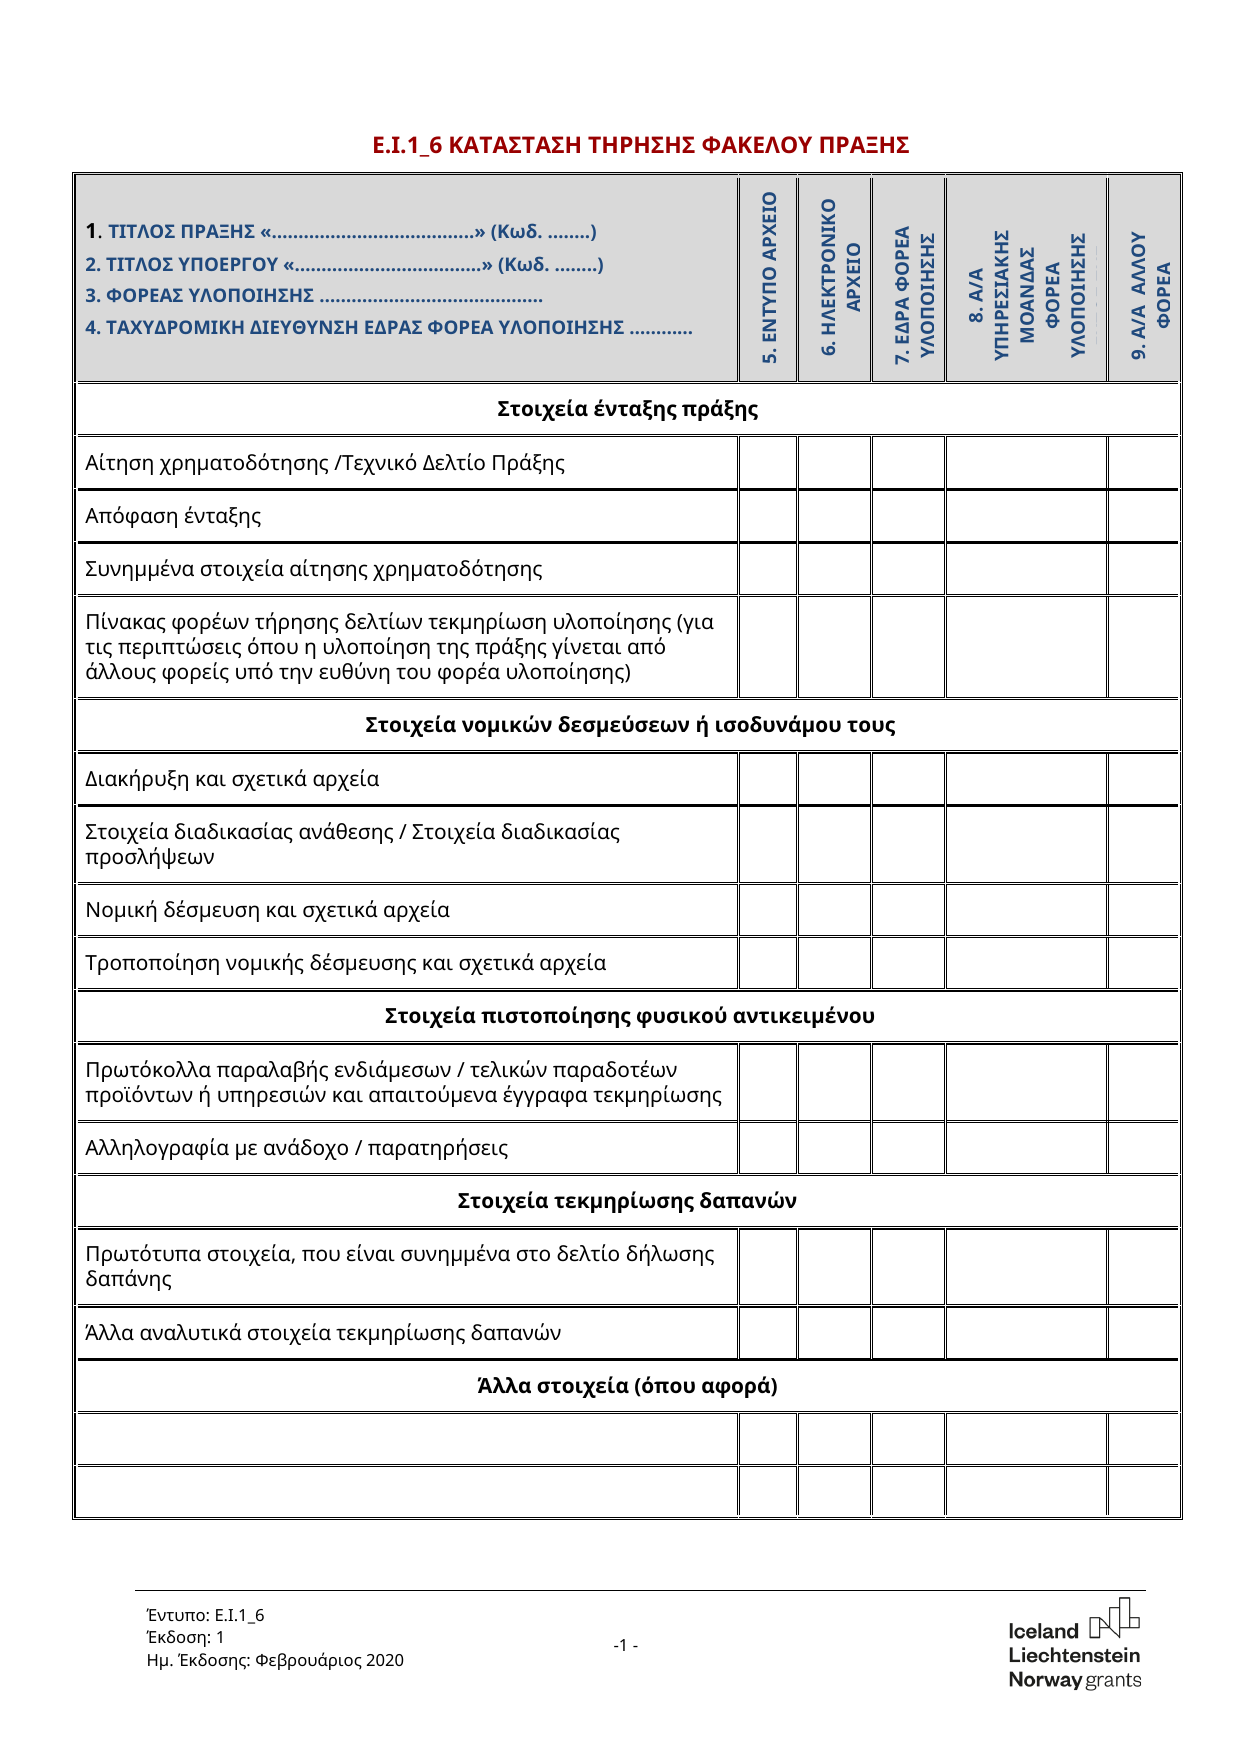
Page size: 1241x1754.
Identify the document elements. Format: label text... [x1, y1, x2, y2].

table_cell [871, 1464, 945, 1517]
table_cell [1109, 434, 1180, 487]
table_cell [799, 1045, 870, 1120]
table_cell [1109, 935, 1180, 988]
table_cell [947, 938, 1106, 988]
table_cell [1109, 594, 1180, 697]
table_cell [873, 1045, 944, 1120]
table_cell Άλλα αναλυτικά στοιχεία τεκμηρίωσης δαπανών [74, 1304, 738, 1358]
table_cell [1108, 1041, 1181, 1120]
table_cell [799, 1308, 870, 1358]
table_cell [873, 938, 944, 988]
table_cell [1109, 488, 1181, 541]
table_cell Αίτηση χρηματοδότησης /Τεχνικό Δελτίο Πράξης [76, 434, 737, 487]
table_cell [797, 1464, 871, 1517]
table_cell [1109, 804, 1181, 882]
table_cell [740, 1123, 796, 1173]
table_cell [740, 491, 796, 541]
table_cell Τροποποίηση νομικής δέσμευσης και σχετικά αρχεία [76, 935, 737, 988]
table_cell [945, 1464, 1107, 1517]
table_cell [740, 885, 796, 935]
table_cell Στοιχεία διαδικασίας ανάθεσης / Στοιχεία διαδικασίας προσλήψεων [74, 804, 737, 882]
table_cell [738, 1464, 797, 1517]
table_cell [740, 544, 796, 594]
table_cell [947, 1045, 1106, 1120]
table_cell [873, 597, 944, 697]
table_cell Πίνακας φορέων τήρησης δελτίων τεκμηρίωση υλοποίησης (για τις περιπτώσεις όπου η υλοποίηση της πράξης γίνεται από άλλους φορείς υπό την ευθύνη του φορέα υλοποίησης) [76, 594, 737, 697]
table_cell [1109, 1120, 1180, 1173]
table_cell [799, 544, 870, 594]
table_cell [873, 1414, 944, 1464]
table_cell Νομική δέσμευση και σχετικά αρχεία [76, 882, 737, 935]
table_cell [947, 437, 1106, 487]
table_cell [873, 1123, 944, 1173]
table_cell [799, 491, 870, 541]
table_cell [76, 1464, 738, 1517]
table_cell [947, 544, 1106, 594]
table_cell [740, 1308, 796, 1358]
table_cell [1109, 1226, 1180, 1304]
table_cell [947, 491, 1106, 541]
table_cell [799, 437, 870, 487]
table_cell [799, 885, 870, 935]
table_cell [76, 1411, 737, 1464]
table_cell Αλληλογραφία με ανάδοχο / παρατηρήσεις [76, 1120, 737, 1173]
table_cell [740, 1230, 796, 1304]
table_cell Πρωτότυπα στοιχεία, που είναι συνημμένα στο δελτίο δήλωσης δαπάνης [76, 1226, 737, 1304]
table_header 9. Α/Α ΑΛΛΟΥ ΦΟΡΕΑ [1108, 175, 1180, 381]
table_cell [947, 807, 1106, 882]
table_cell [799, 1414, 870, 1464]
table_header 1. ΤΙΤΛΟΣ ΠΡΑΞΗΣ «………………………………..» (Κωδ. ……..) 2. ΤΙΤΛΟΣ ΥΠΟΕΡΓΟΥ «……………………………..» (Κωδ. ……..) 3. ΦΟΡΕΑΣ ΥΛΟΠΟΙΗΣΗΣ …………………………………… 4. ΤΑΧΥΔΡΟΜΙΚΗ ΔΙΕΥΘΥΝΣΗ ΕΔΡΑΣ ΦΟΡΕΑ ΥΛΟΠΟΙΗΣΗΣ ………… [76, 175, 738, 381]
table_cell [1109, 541, 1181, 594]
table_cell [873, 807, 944, 882]
table_header 5. ΕΝΤΥΠΟ ΑΡΧΕΙΟ [738, 173, 797, 381]
table_cell [740, 1045, 796, 1120]
table_cell [873, 544, 944, 594]
table_cell [740, 437, 796, 487]
table_header 6. ΗΛΕΚΤΡΟΝΙΚΟ ΑΡΧΕΙΟ [797, 173, 871, 381]
picture [1008, 1597, 1142, 1691]
table_cell Στοιχεία πιστοποίησης φυσικού αντικειμένου [74, 988, 1181, 1041]
table_cell [799, 807, 870, 882]
table_cell Στοιχεία τεκμηρίωσης δαπανών [76, 1173, 1180, 1226]
table_cell [947, 1230, 1106, 1304]
table_cell Στοιχεία νομικών δεσμεύσεων ή ισοδυνάμου τους [76, 697, 1180, 750]
table_cell Πρωτόκολλα παραλαβής ενδιάμεσων / τελικών παραδοτέων προϊόντων ή υπηρεσιών και απαιτούμενα έγγραφα τεκμηρίωσης [74, 1041, 738, 1120]
table_cell [799, 1230, 870, 1304]
table_cell Διακήρυξη και σχετικά αρχεία [74, 750, 738, 803]
table_cell [1109, 882, 1180, 935]
table_cell [740, 754, 796, 803]
table_header 7. ΕΔΡΑ ΦΟΡΕΑ ΥΛΟΠΟΙΗΣΗΣ [871, 173, 945, 381]
table_cell [873, 754, 944, 803]
table_header 8. Α/Α ΥΠΗΡΕΣΙΑΚΗΣ ΜΟΑΝΔΑΣ ΦΟΡΕΑ ΥΛΟΠΟΙΗΣΗΣ ΕΚΤΟΣ ΤΗΣ ΕΔΡΑΣ ΤΟΥ [945, 173, 1107, 381]
table_cell [947, 1123, 1106, 1173]
table_cell [1108, 750, 1181, 803]
table_cell [799, 754, 870, 803]
table_cell [873, 1230, 944, 1304]
table_cell [947, 885, 1106, 935]
table_cell [1108, 1464, 1180, 1517]
table_cell Άλλα στοιχεία (όπου αφορά) [76, 1358, 1180, 1411]
table_cell Στοιχεία ένταξης πράξης [76, 381, 1180, 434]
table_cell [799, 1123, 870, 1173]
table_cell [740, 938, 796, 988]
table_cell [947, 1308, 1106, 1358]
table_cell [799, 938, 870, 988]
table_cell [873, 1308, 944, 1358]
table_cell [873, 885, 944, 935]
table_cell Συνημμένα στοιχεία αίτησης χρηματοδότησης [74, 541, 737, 594]
table_cell [947, 597, 1106, 697]
table_cell [873, 437, 944, 487]
table_cell [740, 807, 796, 882]
table_cell Απόφαση ένταξης [74, 488, 737, 541]
table_cell [799, 597, 870, 697]
table_cell [740, 1414, 796, 1464]
table_cell [947, 754, 1106, 803]
table_cell [740, 597, 796, 697]
table_cell [1109, 1411, 1180, 1464]
table_cell [873, 491, 944, 541]
table_cell [1108, 1304, 1181, 1358]
subtitle Ε.I.1_6 ΚΑΤΑΣΤΑΣΗ ΤΗΡΗΣΗΣ ΦΑΚΕΛΟΥ ΠΡΑΞΗΣ [148, 131, 1134, 160]
table_cell [947, 1414, 1106, 1464]
